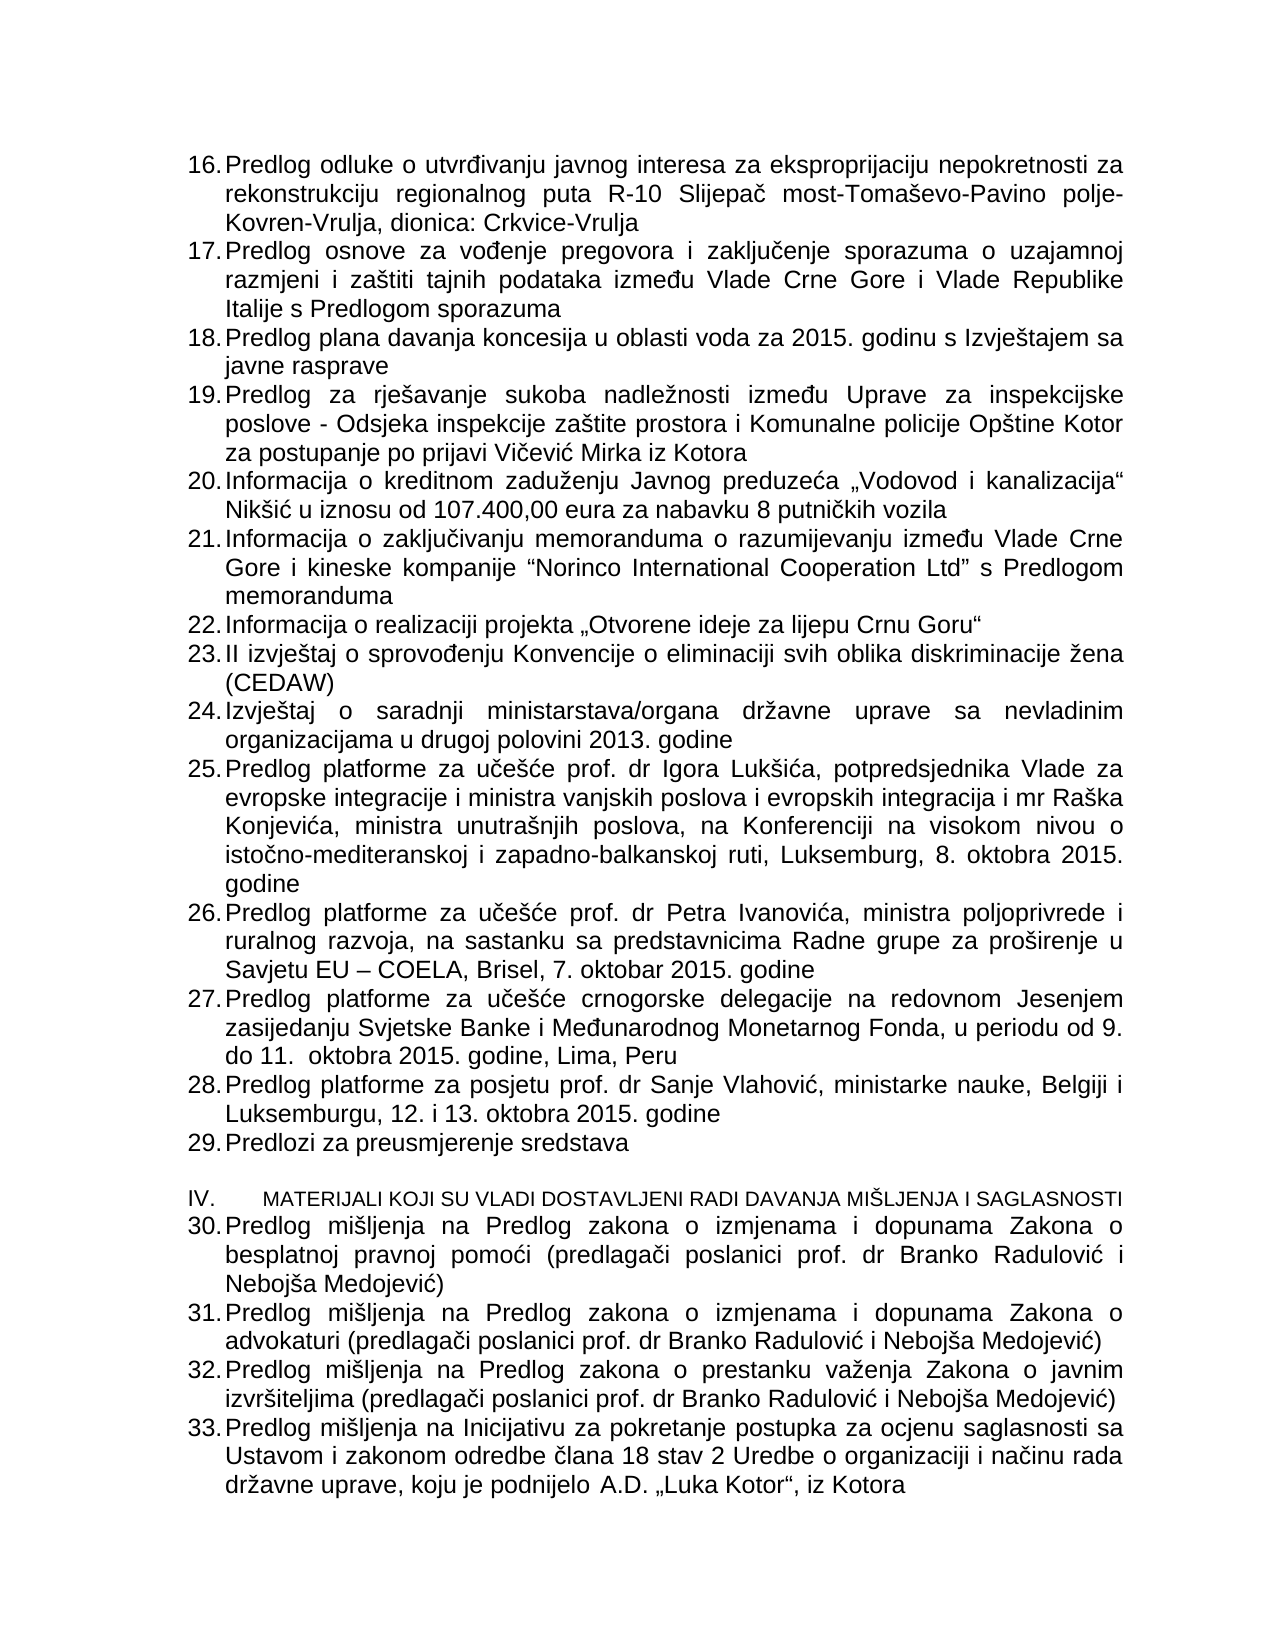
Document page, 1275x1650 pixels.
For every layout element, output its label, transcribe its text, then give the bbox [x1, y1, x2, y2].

list Predlozi za preusmjerenje sredstava [187, 1127, 1125, 1156]
list Predlog mišljenja na Predlog zakona o prestanku važenja Zakona o javnim izvršiteljima (predlagači poslanici prof. dr Branko Radulović i Nebojša Medojević) [187, 1355, 1125, 1413]
list II izvještaj o sprovođenju Konvencije o eliminaciji svih oblika diskriminacije žena (CEDAW) [187, 639, 1125, 696]
list Predlog odluke o utvrđivanju javnog interesa za eksproprijaciju nepokretnosti za rekonstrukciju regionalnog puta R-10 Slijepač most-Tomaševo-Pavino polje-Kovren-Vrulja, dionica: Crkvice-Vrulja [187, 150, 1125, 236]
list Predlog platforme za učešće prof. dr Petra Ivanovića, ministra poljoprivrede i ruralnog razvoja, na sastanku sa predstavnicima Radne grupe za proširenje u Savjetu EU – COELA, Brisel, 7. oktobar 2015. godine [187, 897, 1125, 984]
list Informacija o kreditnom zaduženju Javnog preduzeća „Vodovod i kanalizacija“ Nikšić u iznosu od 107.400,00 eura za nabavku 8 putničkih vozila [187, 466, 1125, 524]
list Predlog platforme za posjetu prof. dr Sanje Vlahović, ministarke nauke, Belgiji i Luksemburgu, 12. i 13. oktobra 2015. godine [187, 1070, 1125, 1127]
list Predlog za rješavanje sukoba nadležnosti između Uprave za inspekcijske poslove - Odsjeka inspekcije zaštite prostora i Komunalne policije Opštine Kotor za postupanje po prijavi Vičević Mirka iz Kotora [187, 380, 1125, 466]
list MATERIJALI KOJI SU VLADI DOSTAVLJENI RADI DAVANJA MIŠLJENJA I SAGLASNOSTI [187, 1185, 1125, 1211]
list Informacija o realizaciji projekta „Otvorene ideje za lijepu Crnu Goru“ [187, 610, 1125, 639]
list Predlog platforme za učešće prof. dr Igora Lukšića, potpredsjednika Vlade za evropske integracije i ministra vanjskih poslova i evropskih integracija i mr Raška Konjevića, ministra unutrašnjih poslova, na Konferenciji na visokom nivou o istočno-mediteranskoj i zapadno-balkanskoj ruti, Luksemburg, 8. oktobra 2015. godine [187, 754, 1125, 897]
list Predlog mišljenja na Predlog zakona o izmjenama i dopunama Zakona o advokaturi (predlagači poslanici prof. dr Branko Radulović i Nebojša Medojević) [187, 1298, 1125, 1355]
list Izvještaj o saradnji ministarstava/organa državne uprave sa nevladinim organizacijama u drugoj polovini 2013. godine [187, 696, 1125, 754]
list Predlog mišljenja na Predlog zakona o izmjenama i dopunama Zakona o besplatnoj pravnoj pomoći (predlagači poslanici prof. dr Branko Radulović i Nebojša Medojević) [187, 1211, 1125, 1298]
list Predlog platforme za učešće crnogorske delegacije na redovnom Jesenjem zasijedanju Svjetske Banke i Međunarodnog Monetarnog Fonda, u periodu od 9. do 11. oktobra 2015. godine, Lima, Peru [187, 984, 1125, 1070]
list Informacija o zaključivanju memoranduma o razumijevanju između Vlade Crne Gore i kineske kompanije “Norinco International Cooperation Ltd” s Predlogom memoranduma [187, 524, 1125, 610]
list Predlog plana davanja koncesija u oblasti voda za 2015. godinu s Izvještajem sa javne rasprave [187, 322, 1125, 380]
list Predlog osnove za vođenje pregovora i zaključenje sporazuma o uzajamnoj razmjeni i zaštiti tajnih podataka između Vlade Crne Gore i Vlade Republike Italije s Predlogom sporazuma [187, 236, 1125, 322]
list Predlog mišljenja na Inicijativu za pokretanje postupka za ocjenu saglasnosti sa Ustavom i zakonom odredbe člana 18 stav 2 Uredbe o organizaciji i načinu rada državne uprave, koju je podnijelo A.D. „Luka Kotor“, iz Kotora [187, 1413, 1125, 1499]
